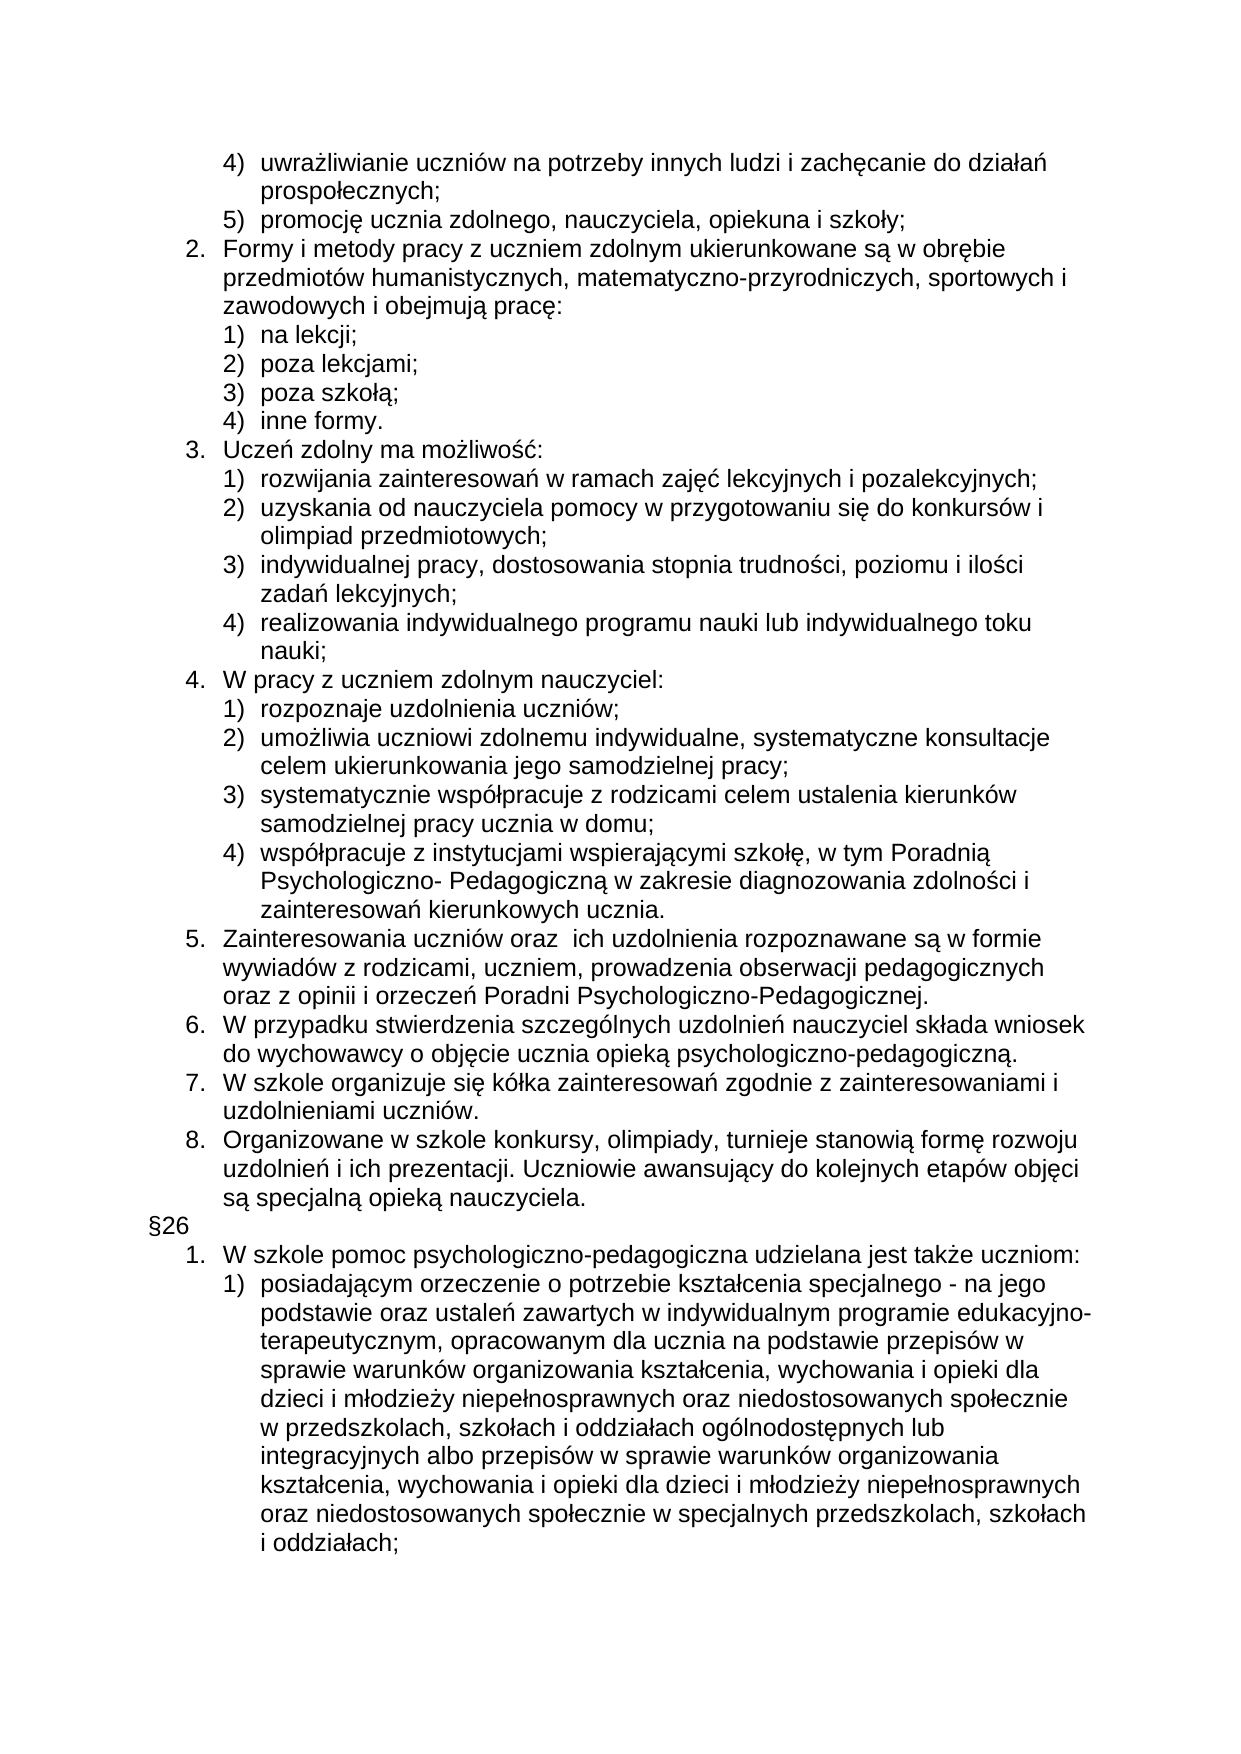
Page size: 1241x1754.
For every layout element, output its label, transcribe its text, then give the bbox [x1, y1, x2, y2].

list W przypadku stwierdzenia szczególnych uzdolnień nauczyciel składa wniosek do wychowawcy o objęcie ucznia opieką psychologiczno-pedagogiczną. [185, 1010, 1093, 1068]
list rozpoznaje uzdolnienia uczniów; [223, 694, 1093, 723]
list realizowania indywidualnego programu nauki lub indywidualnego toku nauki; [223, 608, 1093, 665]
list indywidualnej pracy, dostosowania stopnia trudności, poziomu i ilości zadań lekcyjnych; [223, 550, 1093, 608]
list Uczeń zdolny ma możliwość: [185, 435, 1093, 464]
list W pracy z uczniem zdolnym nauczyciel: [185, 665, 1093, 694]
list rozwijania zainteresowań w ramach zajęć lekcyjnych i pozalekcyjnych; [223, 464, 1093, 493]
list W szkole pomoc psychologiczno-pedagogiczna udzielana jest także uczniom: [185, 1240, 1093, 1269]
list Formy i metody pracy z uczniem zdolnym ukierunkowane są w obrębie przedmiotów humanistycznych, matematyczno-przyrodniczych, sportowych i zawodowych i obejmują pracę: [185, 234, 1093, 320]
list posiadającym orzeczenie o potrzebie kształcenia specjalnego - na jego podstawie oraz ustaleń zawartych w indywidualnym programie edukacyjno-terapeutycznym, opracowanym dla ucznia na podstawie przepisów w sprawie warunków organizowania kształcenia, wychowania i opieki dla dzieci i młodzieży niepełnosprawnych oraz niedostosowanych społecznie w przedszkolach, szkołach i oddziałach ogólnodostępnych lub integracyjnych albo przepisów w sprawie warunków organizowania kształcenia, wychowania i opieki dla dzieci i młodzieży niepełnosprawnych oraz niedostosowanych społecznie w specjalnych przedszkolach, szkołach i oddziałach; [223, 1269, 1093, 1556]
list na lekcji; [223, 320, 1093, 349]
list W szkole organizuje się kółka zainteresowań zgodnie z zainteresowaniami i uzdolnieniami uczniów. [185, 1068, 1093, 1125]
list Organizowane w szkole konkursy, olimpiady, turnieje stanowią formę rozwoju uzdolnień i ich prezentacji. Uczniowie awansujący do kolejnych etapów objęci są specjalną opieką nauczyciela. [185, 1125, 1093, 1211]
list systematycznie współpracuje z rodzicami celem ustalenia kierunków samodzielnej pracy ucznia w domu; [223, 780, 1093, 838]
list poza szkołą; [223, 378, 1093, 406]
list uzyskania od nauczyciela pomocy w przygotowaniu się do konkursów i olimpiad przedmiotowych; [223, 493, 1093, 550]
text §26 [148, 1211, 1093, 1240]
list inne formy. [223, 406, 1093, 435]
list współpracuje z instytucjami wspierającymi szkołę, w tym Poradnią Psychologiczno- Pedagogiczną w zakresie diagnozowania zdolności i zainteresowań kierunkowych ucznia. [223, 838, 1093, 924]
list umożliwia uczniowi zdolnemu indywidualne, systematyczne konsultacje celem ukierunkowania jego samodzielnej pracy; [223, 723, 1093, 780]
list Zainteresowania uczniów oraz ich uzdolnienia rozpoznawane są w formie wywiadów z rodzicami, uczniem, prowadzenia obserwacji pedagogicznych oraz z opinii i orzeczeń Poradni Psychologiczno-Pedagogicznej. [185, 924, 1093, 1010]
list poza lekcjami; [223, 349, 1093, 378]
list promocję ucznia zdolnego, nauczyciela, opiekuna i szkoły; [223, 205, 1093, 234]
list uwrażliwianie uczniów na potrzeby innych ludzi i zachęcanie do działań prospołecznych; [223, 148, 1093, 205]
